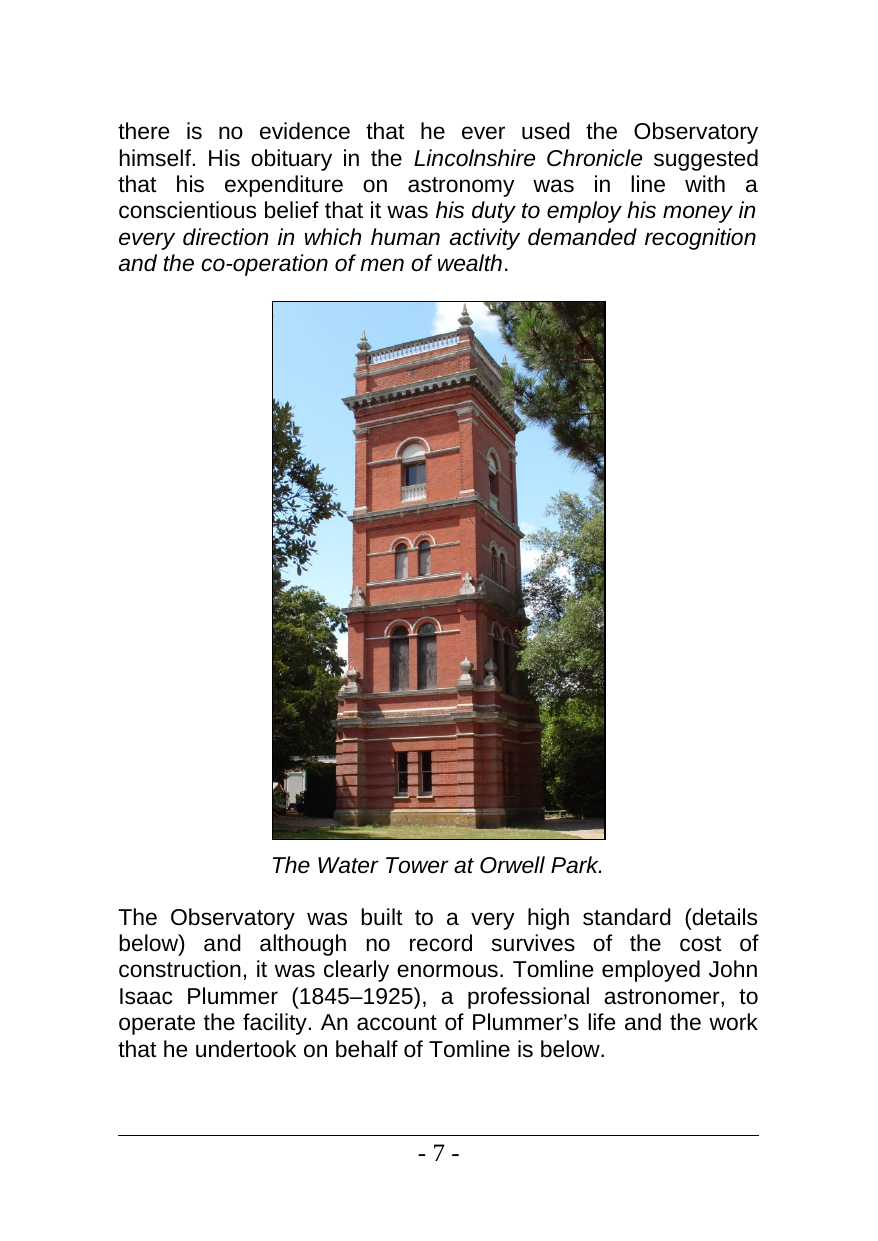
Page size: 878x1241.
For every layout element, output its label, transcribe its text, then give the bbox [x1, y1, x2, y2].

text The Water Tower at . [118, 852, 759, 879]
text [118, 118, 759, 276]
text The Observatory was built to a very high standard (details below) and although no record survives of the cost of construction, it was clearly enormous. Tomline employed John Isaac Plummer (1845–1925), a professional astronomer, to operate the facility. An account of Plummer’s life and the work that he undertook on behalf of Tomline is below. [118, 904, 759, 1062]
picture [273, 302, 604, 839]
